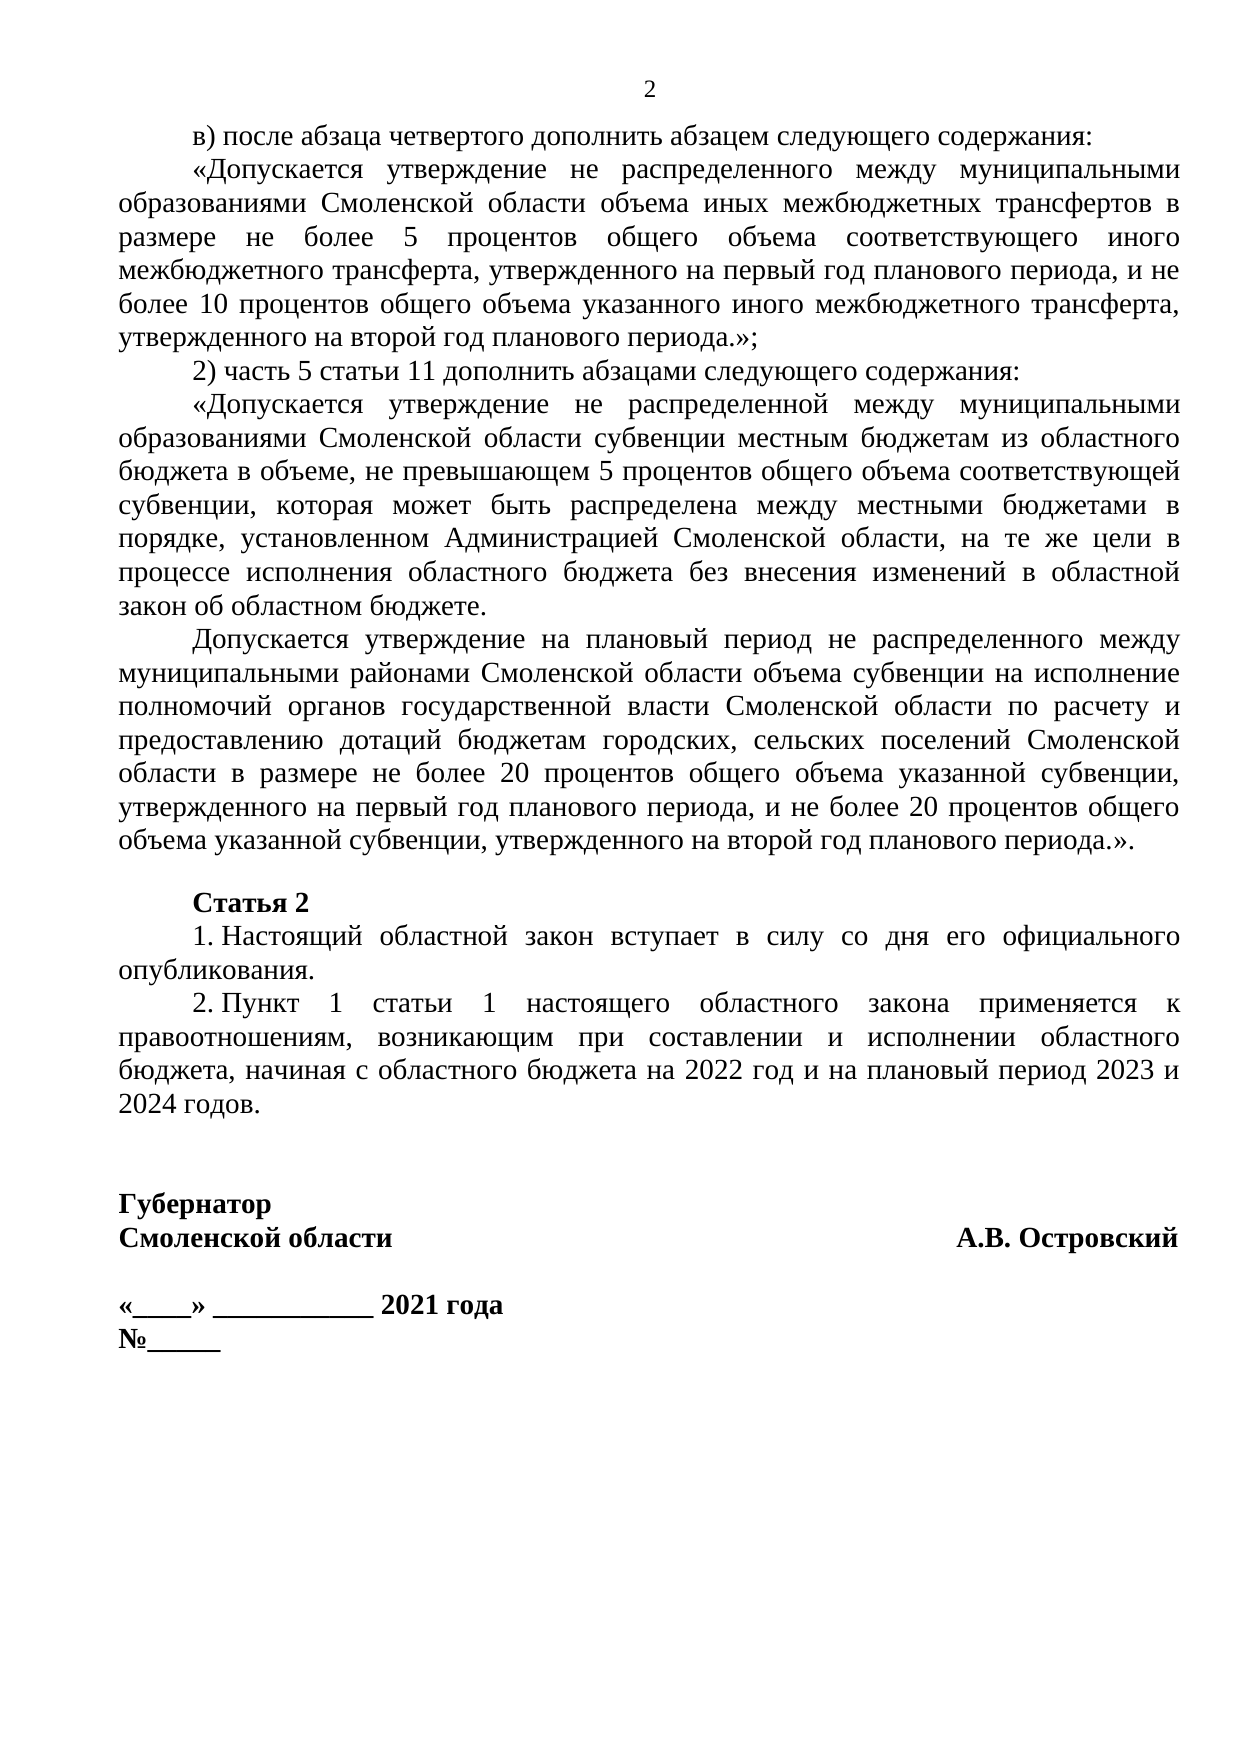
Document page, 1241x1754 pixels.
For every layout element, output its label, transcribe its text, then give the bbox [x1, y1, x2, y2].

text №_____ [118, 1321, 1181, 1354]
table_header А.В. Островский [445, 1187, 1196, 1254]
text Допускается утверждение на плановый период не распределенного между муниципальными районами Смоленской области объема субвенции на исполнение полномочий органов государственной власти Смоленской области по расчету и предоставлению дотаций бюджетам городских, сельских поселений Смоленской области в размере не более 20 процентов общего объема указанной субвенции, утвержденного на первый год планового периода, и не более 20 процентов общего объема указанной субвенции, утвержденного на второй год планового периода.». [118, 621, 1181, 856]
text «Допускается утверждение не распределенного между муниципальными образованиями Смоленской области объема иных межбюджетных трансфертов в размере не более 5 процентов общего объема соответствующего иного межбюджетного трансферта, утвержденного на первый год планового периода, и не более 10 процентов общего объема указанного иного межбюджетного трансферта, утвержденного на второй год планового периода.»; [118, 152, 1181, 353]
text Статья 2 [118, 885, 1181, 918]
text 2. Пункт 1 статьи 1 настоящего областного закона применяется к правоотношениям, возникающим при составлении и исполнении областного бюджета, начиная с областного бюджета на 2022 год и на плановый период 2023 и 2024 годов. [118, 985, 1181, 1119]
table_header Губернатор Смоленской области [118, 1187, 444, 1254]
text 2) часть 5 статьи 11 дополнить абзацами следующего содержания: [118, 353, 1181, 386]
text 1. Настоящий областной закон вступает в силу со дня его официального опубликования. [118, 918, 1181, 985]
text «____» ___________ 2021 года [118, 1287, 1181, 1321]
text в) после абзаца четвертого дополнить абзацем следующего содержания: [118, 118, 1181, 152]
text «Допускается утверждение не распределенной между муниципальными образованиями Смоленской области субвенции местным бюджетам из областного бюджета в объеме, не превышающем 5 процентов общего объема соответствующей субвенции, которая может быть распределена между местными бюджетами в порядке, установленном Администрацией Смоленской области, на те же цели в процессе исполнения областного бюджета без внесения изменений в областной закон об областном бюджете. [118, 386, 1181, 621]
